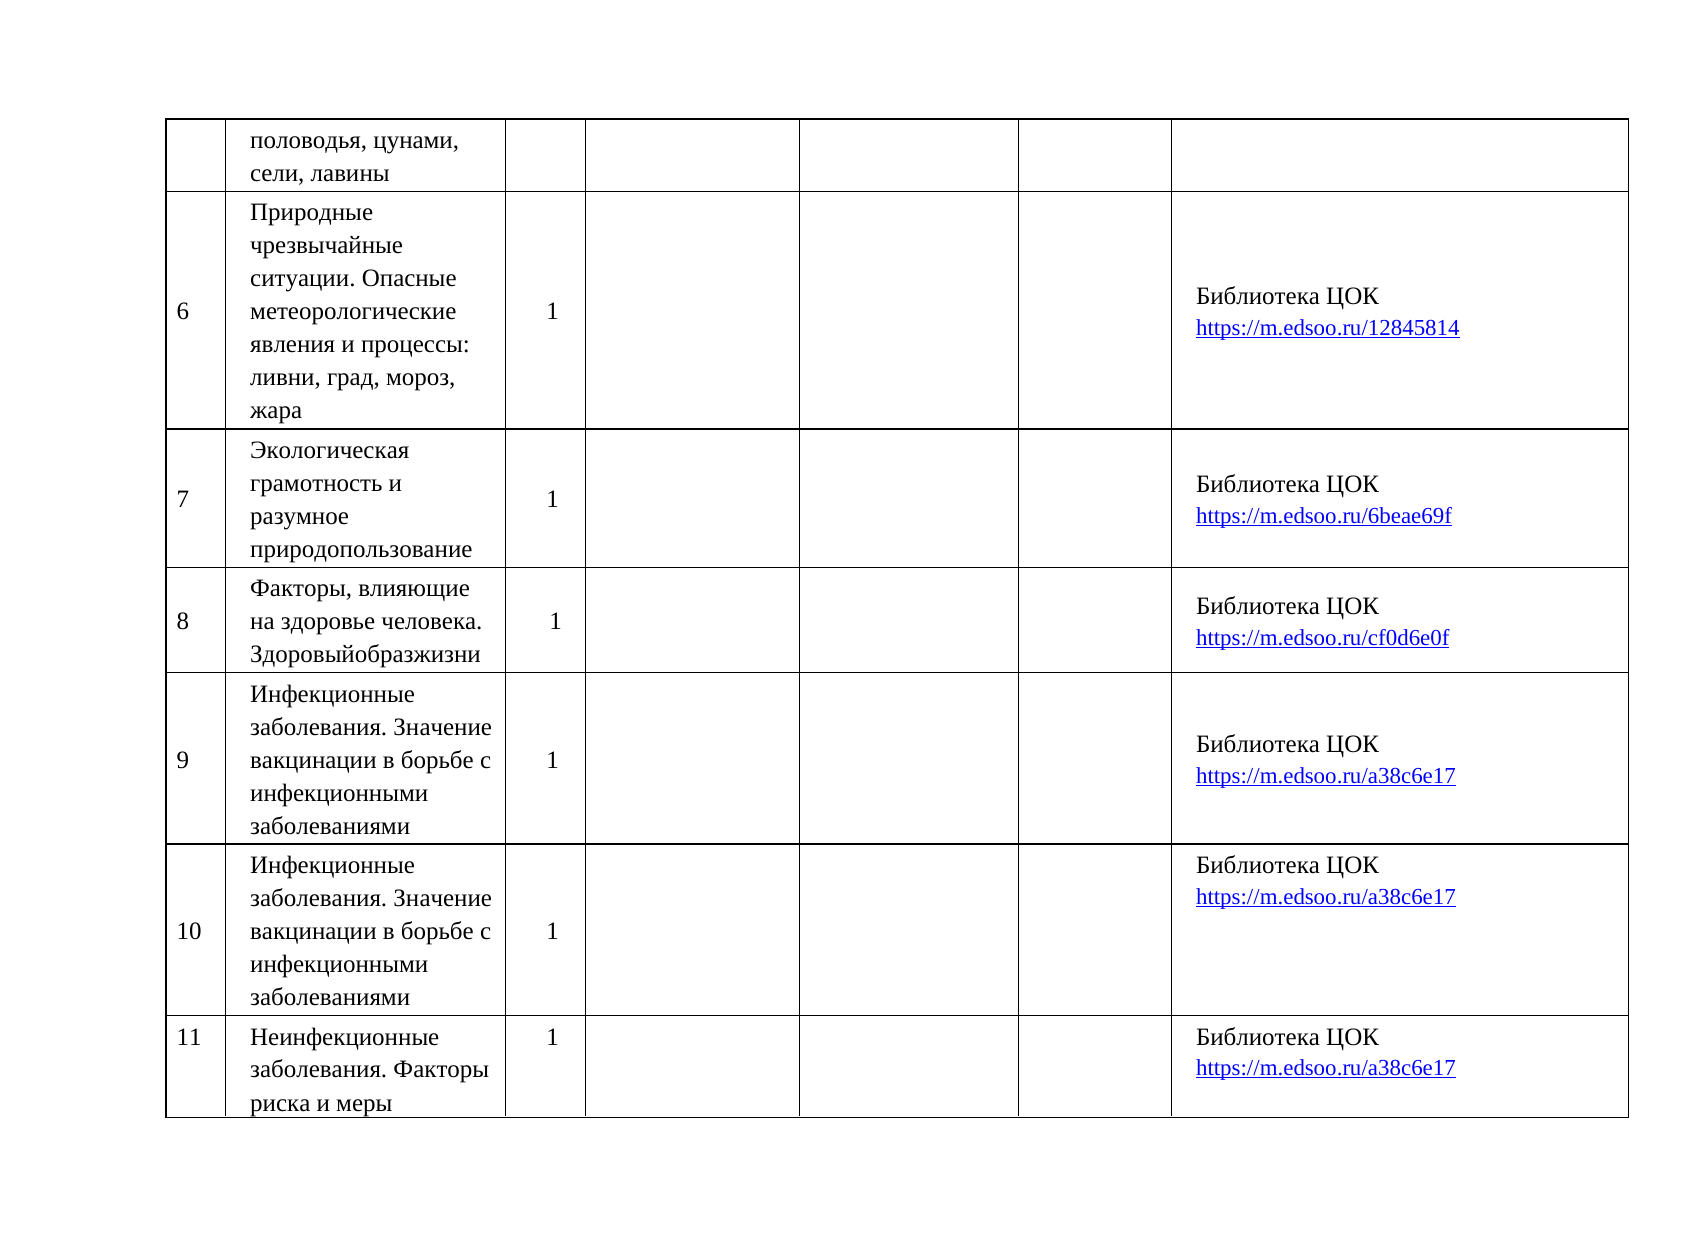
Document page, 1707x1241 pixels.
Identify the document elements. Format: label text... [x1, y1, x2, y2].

table_cell [1019, 430, 1171, 566]
table_cell [800, 568, 1018, 672]
table_cell Библиотека ЦОК https://m.edsoo.ru/12845814 [1172, 192, 1628, 428]
table_cell [800, 845, 1018, 1015]
table_cell [586, 845, 799, 1015]
table_cell Библиотека ЦОК https://m.edsoo.ru/a38c6e17 [1172, 673, 1628, 843]
table_cell [1019, 192, 1171, 428]
table_cell [586, 192, 799, 428]
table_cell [226, 1016, 505, 1116]
table_cell [800, 430, 1018, 566]
table_cell 1 [506, 120, 585, 191]
table_cell 10 [167, 845, 225, 1015]
table_cell Инфекционные заболевания. Значение вакцинации в борьбе с инфекционными заболеваниями [226, 673, 505, 843]
table_cell [1019, 1016, 1171, 1116]
table_cell 1 [506, 1016, 585, 1116]
table_cell 1 [506, 845, 585, 1015]
table_cell Библиотека ЦОК https://m.edsoo.ru/a38c6e17 [1172, 845, 1628, 1015]
table_cell Факторы, влияющие на здоровье человека. Здоровыйобразжизни [226, 568, 505, 672]
table_cell [586, 673, 799, 843]
table_cell [586, 120, 799, 191]
table_cell [800, 673, 1018, 843]
table_cell [586, 568, 799, 672]
table_cell 1 [506, 192, 585, 428]
table_cell Библиотека ЦОК https://m.edsoo.ru/6beae69f [1172, 430, 1628, 566]
table_cell Природные чрезвычайные ситуации. Опасные метеорологические явления и процессы: ливни, град, мороз, жара [226, 192, 505, 428]
table_cell 11 [167, 1016, 225, 1116]
table_cell 7 [167, 430, 225, 566]
table_cell 1 [506, 430, 585, 566]
table_cell [800, 192, 1018, 428]
table_cell [1019, 568, 1171, 672]
table_cell [1019, 845, 1171, 1015]
table_cell 1 [506, 568, 585, 672]
table_cell [800, 1016, 1018, 1116]
table_cell [800, 120, 1018, 191]
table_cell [1172, 1016, 1628, 1116]
table_cell 8 [167, 568, 225, 672]
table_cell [1172, 120, 1628, 191]
table_cell 9 [167, 673, 225, 843]
table_cell Экологическая грамотность и разумное природопользование [226, 430, 505, 566]
table_cell 6 [167, 192, 225, 428]
table_cell Библиотека ЦОК https://m.edsoo.ru/cf0d6e0f [1172, 568, 1628, 672]
table_cell [1019, 120, 1171, 191]
table_cell [586, 1016, 799, 1116]
table_cell Инфекционные заболевания. Значение вакцинации в борьбе с инфекционными заболеваниями [226, 845, 505, 1015]
table_cell [1019, 673, 1171, 843]
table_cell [226, 120, 505, 191]
table_cell 5 [167, 120, 225, 191]
table_cell [586, 430, 799, 566]
table_cell 1 [506, 673, 585, 843]
